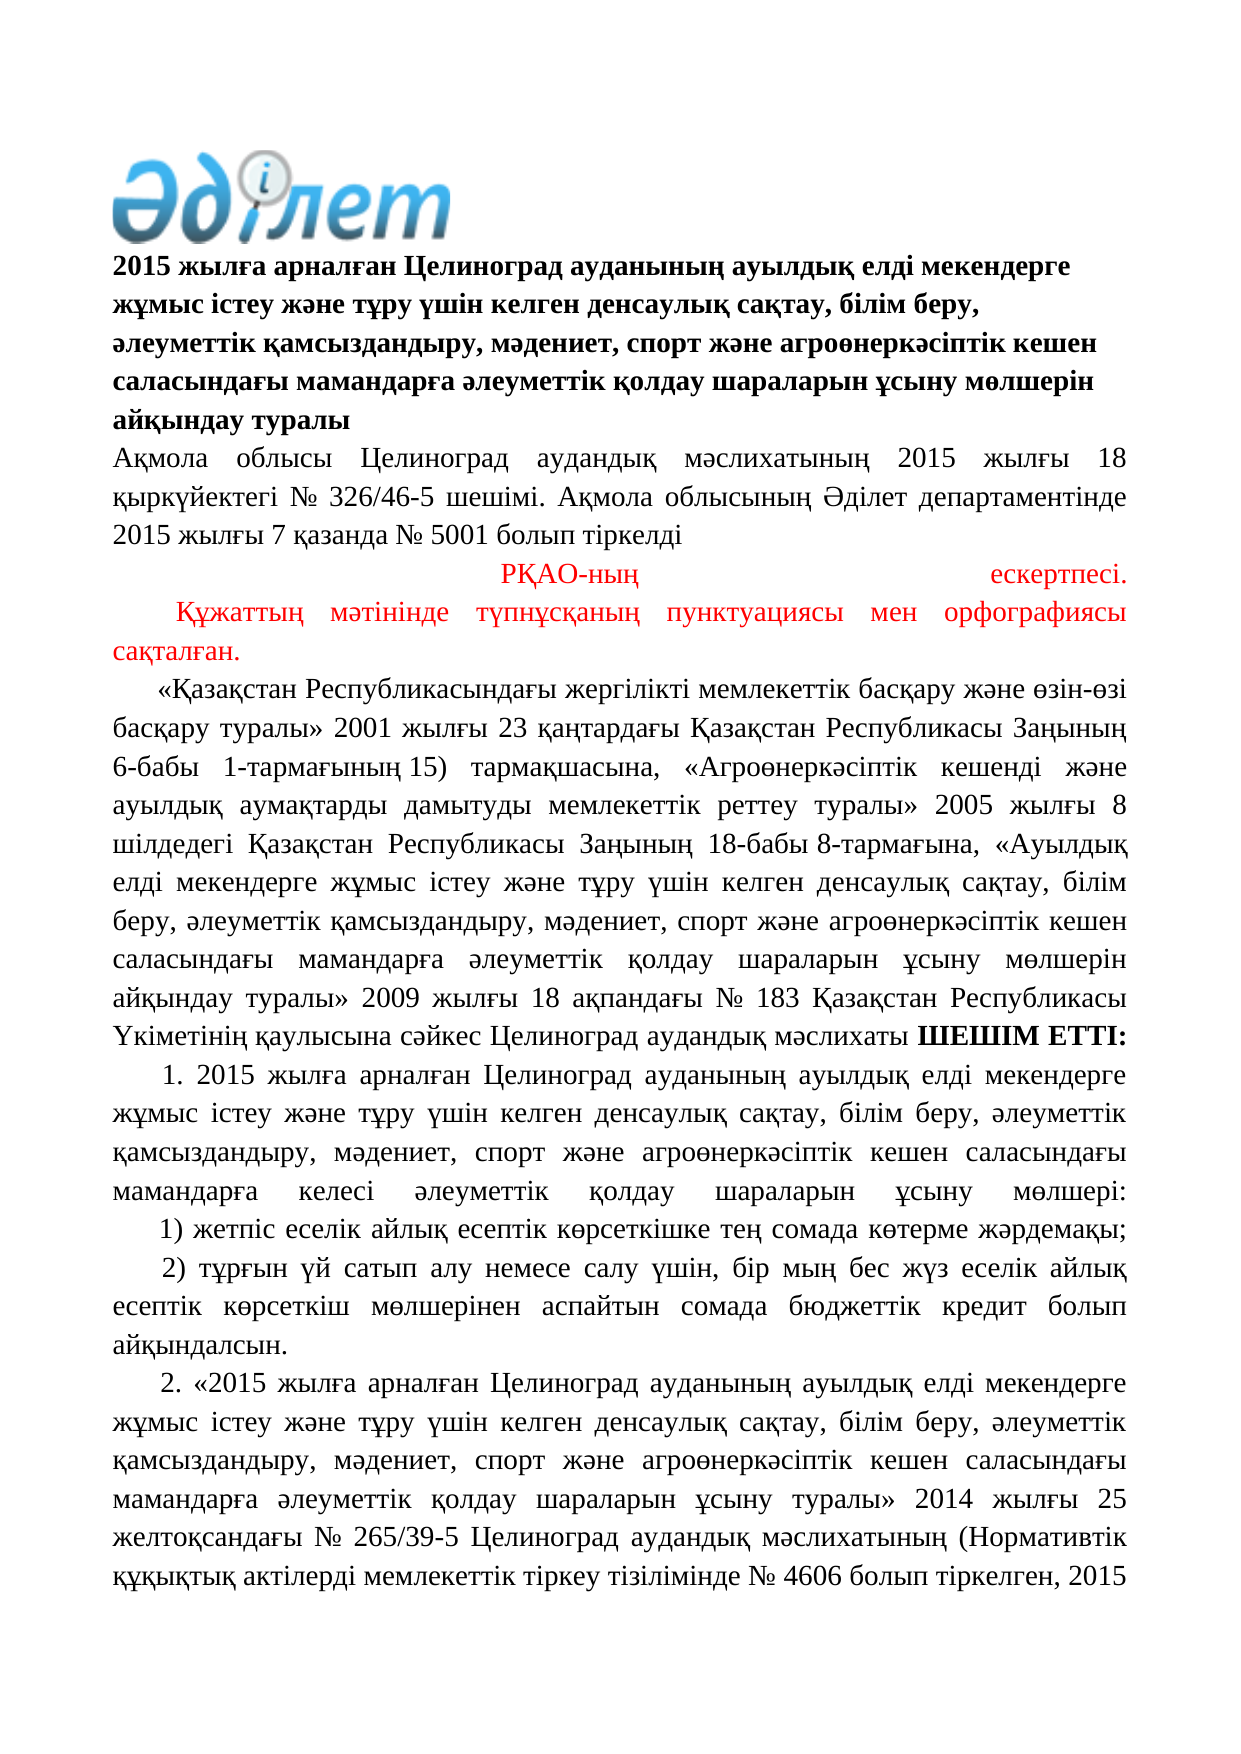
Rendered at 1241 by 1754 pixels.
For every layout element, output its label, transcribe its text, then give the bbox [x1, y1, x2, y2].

text 2015 жылға арналған Целиноград ауданының ауылдық елді мекендерге жұмыс істеу және тұру үшін келген денсаулық сақтау, білім беру, әлеуметтік қамсыздандыру, мәдениет, спорт және агроөнеркәсіптік кешен саласындағы мамандарға әлеуметтік қолдау шараларын ұсыну мөлшерін айқындау туралы [112, 248, 1128, 435]
text Ақмола облысы Целиноград аудандық мәслихатының 2015 жылғы 18 қыркүйектегі № 326/46-5 шешімі. Ақмола облысының Әділет департаментінде 2015 жылғы 7 қазанда № 5001 болып тіркелді [112, 440, 1128, 551]
picture [112, 150, 451, 244]
text РҚАО-ның ескертпесі. Құжаттың мәтінінде түпнұсқаның пунктуациясы мен орфографиясы сақталған. [112, 556, 1128, 667]
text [112, 672, 1128, 1592]
